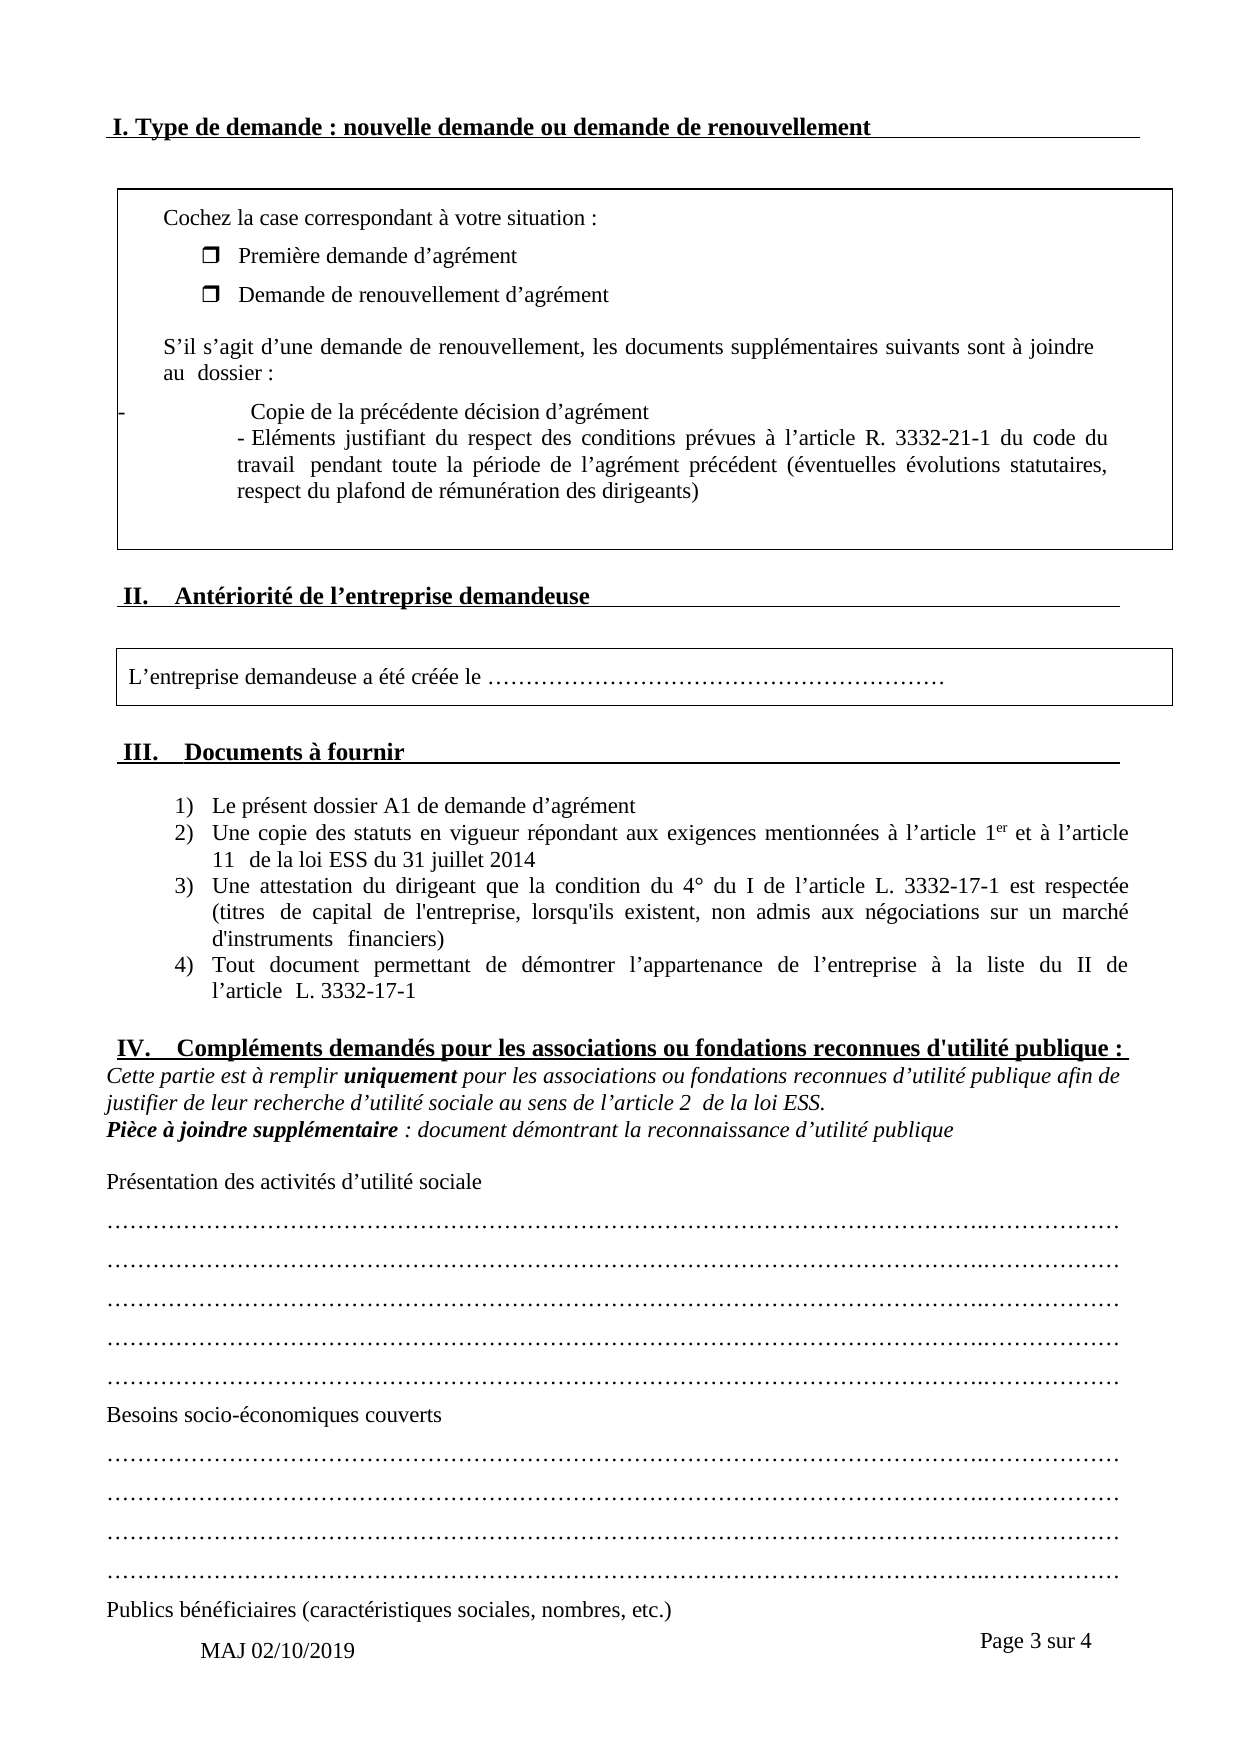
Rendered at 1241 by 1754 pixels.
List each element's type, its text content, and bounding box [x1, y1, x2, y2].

text …………………………………………………………………………………………………….……………… [106, 1363, 1139, 1389]
list Tout document permettant de démontrer l’appartenance de l’entreprise à la liste du II de l’article L. 3332-17-1 [174, 951, 1129, 1004]
text …………………………………………………………………………………………………….……………… [106, 1246, 1139, 1272]
text Publics bénéficiaires (caractéristiques sociales, nombres, etc.) [106, 1596, 1139, 1622]
text Cette partie est à remplir uniquement pour les associations ou fondations reconnues d’utilité publique afin de justifier de leur recherche d’utilité sociale au sens de l’article 2 de la loi ESS. [106, 1062, 1129, 1115]
text …………………………………………………………………………………………………….……………… [106, 1207, 1139, 1234]
text …………………………………………………………………………………………………….……………… [106, 1440, 1139, 1467]
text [106, 1518, 1139, 1544]
text …………………………………………………………………………………………………….……………… [106, 1479, 1139, 1506]
text IV. Compléments demandés pour les associations ou fondations reconnues d'utilité publique : [117, 1033, 1173, 1062]
text III. Documents à fournir [117, 737, 1173, 766]
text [106, 1557, 1139, 1583]
list Le présent dossier A1 de demande d’agrément [174, 792, 1129, 819]
text Besoins socio-économiques couverts [106, 1402, 1139, 1428]
list Une attestation du dirigeant que la condition du 4° du I de l’article L. 3332-17-1 est respectée (titres de capital de l'entreprise, lorsqu'ils existent, non admis aux négociations sur un marché d'instruments financiers) [174, 872, 1129, 951]
text Présentation des activités d’utilité sociale [106, 1168, 1139, 1195]
subtitle I. Type de demande : nouvelle demande ou demande de renouvellement [106, 112, 1139, 137]
text Pièce à joindre supplémentaire : document démontrant la reconnaissance d’utilité publique [106, 1116, 1129, 1142]
text …………………………………………………………………………………………………….……………… [106, 1324, 1139, 1350]
text II. Antériorité de l’entreprise demandeuse [117, 581, 1173, 610]
list Une copie des statuts en vigueur répondant aux exigences mentionnées à l’article 1er et à l’article 11 de la loi ESS du 31 juillet 2014 [174, 819, 1129, 872]
text …………………………………………………………………………………………………….……………… [106, 1285, 1139, 1311]
